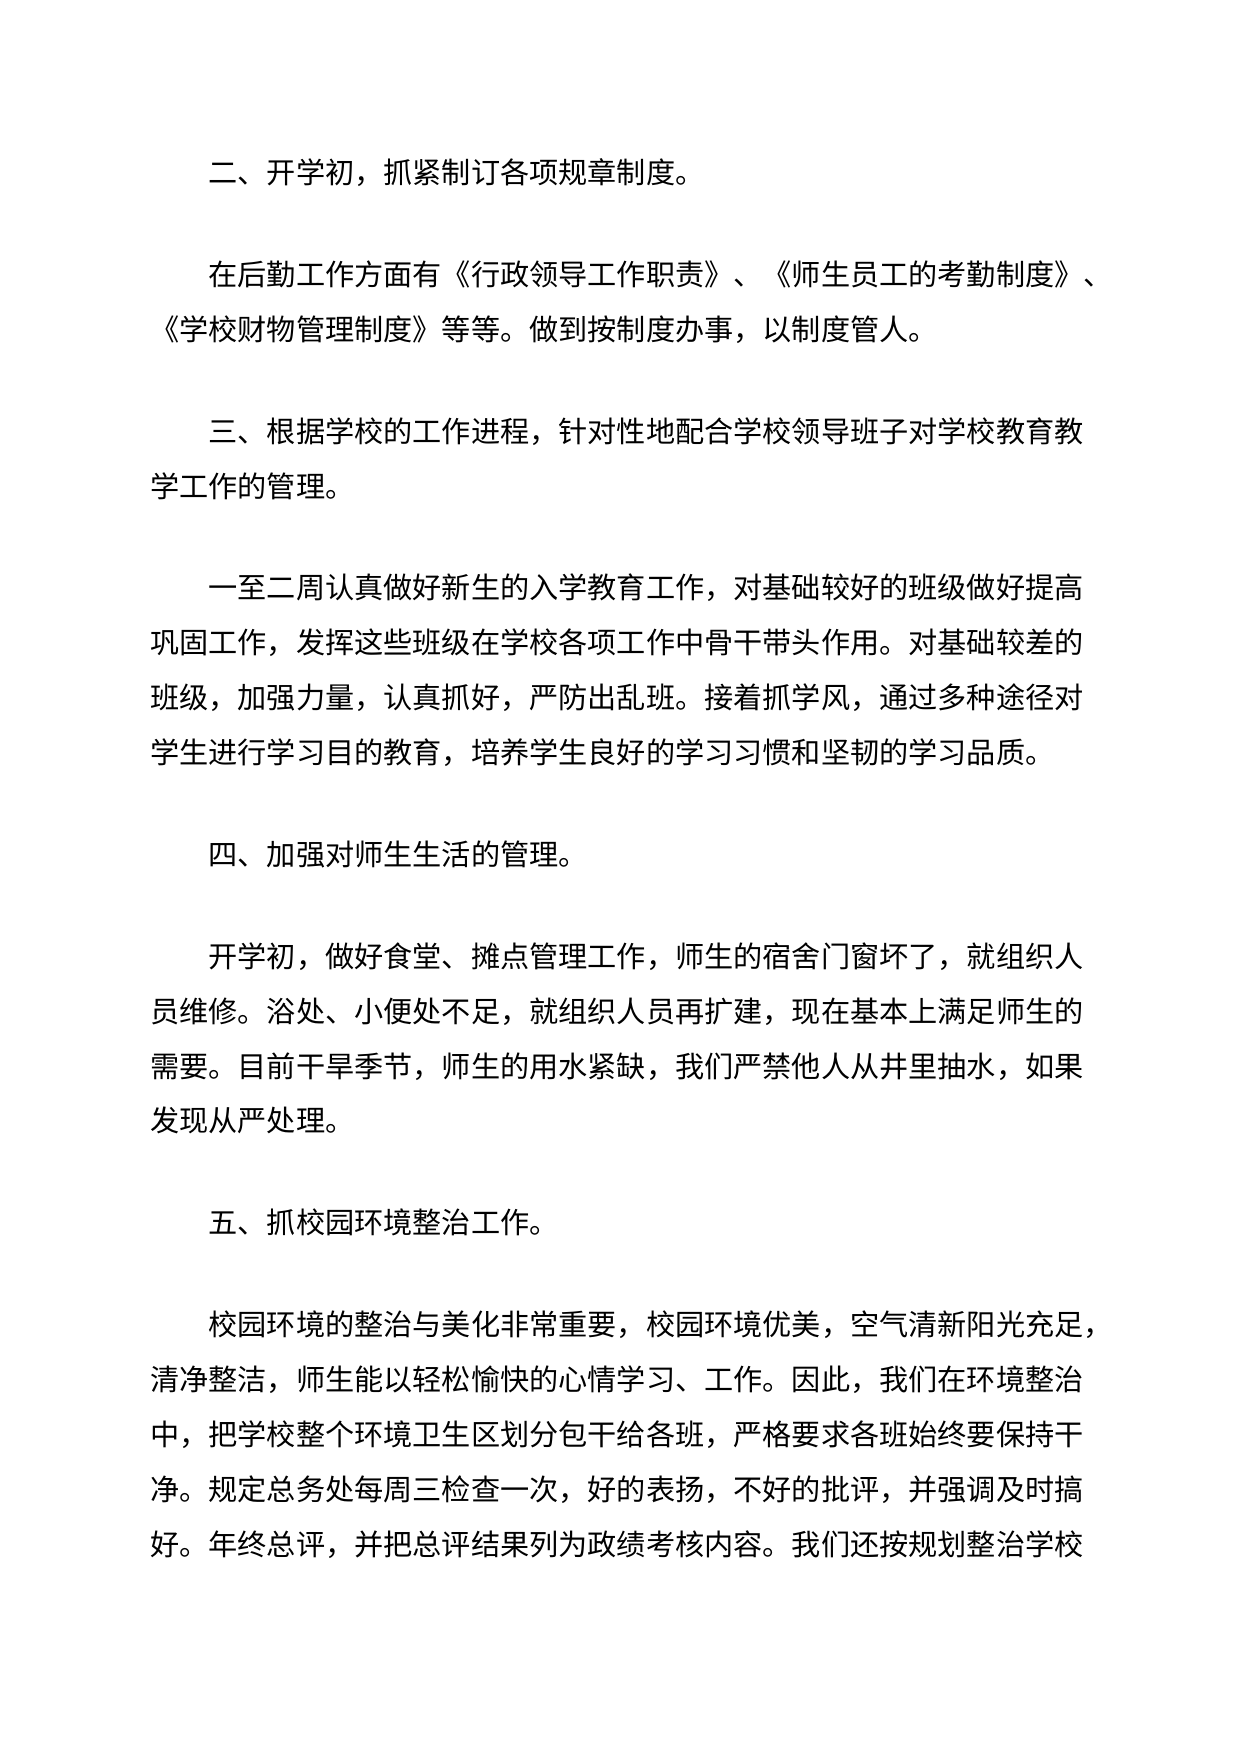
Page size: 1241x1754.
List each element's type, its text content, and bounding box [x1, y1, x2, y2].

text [150, 1302, 1090, 1563]
text 一至二周认真做好新生的入学教育工作，对基础较好的班级做好提高巩固工作，发挥这些班级在学校各项工作中骨干带头作用。对基础较差的班级，加强力量，认真抓好，严防出乱班。接着抓学风，通过多种途径对学生进行学习目的教育，培养学生良好的学习习惯和坚韧的学习品质。 [150, 565, 1090, 772]
text 三、根据学校的工作进程，针对性地配合学校领导班子对学校教育教学工作的管理。 [150, 408, 1090, 506]
text 开学初，做好食堂、摊点管理工作，师生的宿舍门窗坏了，就组织人员维修。浴处、小便处不足，就组织人员再扩建，现在基本上满足师生的需要。目前干旱季节，师生的用水紧缺，我们严禁他人从井里抽水，如果发现从严处理。 [150, 933, 1090, 1140]
text 在后勤工作方面有《行政领导工作职责》、《师生员工的考勤制度》、《学校财物管理制度》等等。做到按制度办事，以制度管人。 [150, 252, 1090, 349]
text 二、开学初，抓紧制订各项规章制度。 [150, 150, 1090, 192]
text 四、加强对师生生活的管理。 [150, 832, 1090, 874]
text 五、抓校园环境整治工作。 [150, 1200, 1090, 1242]
